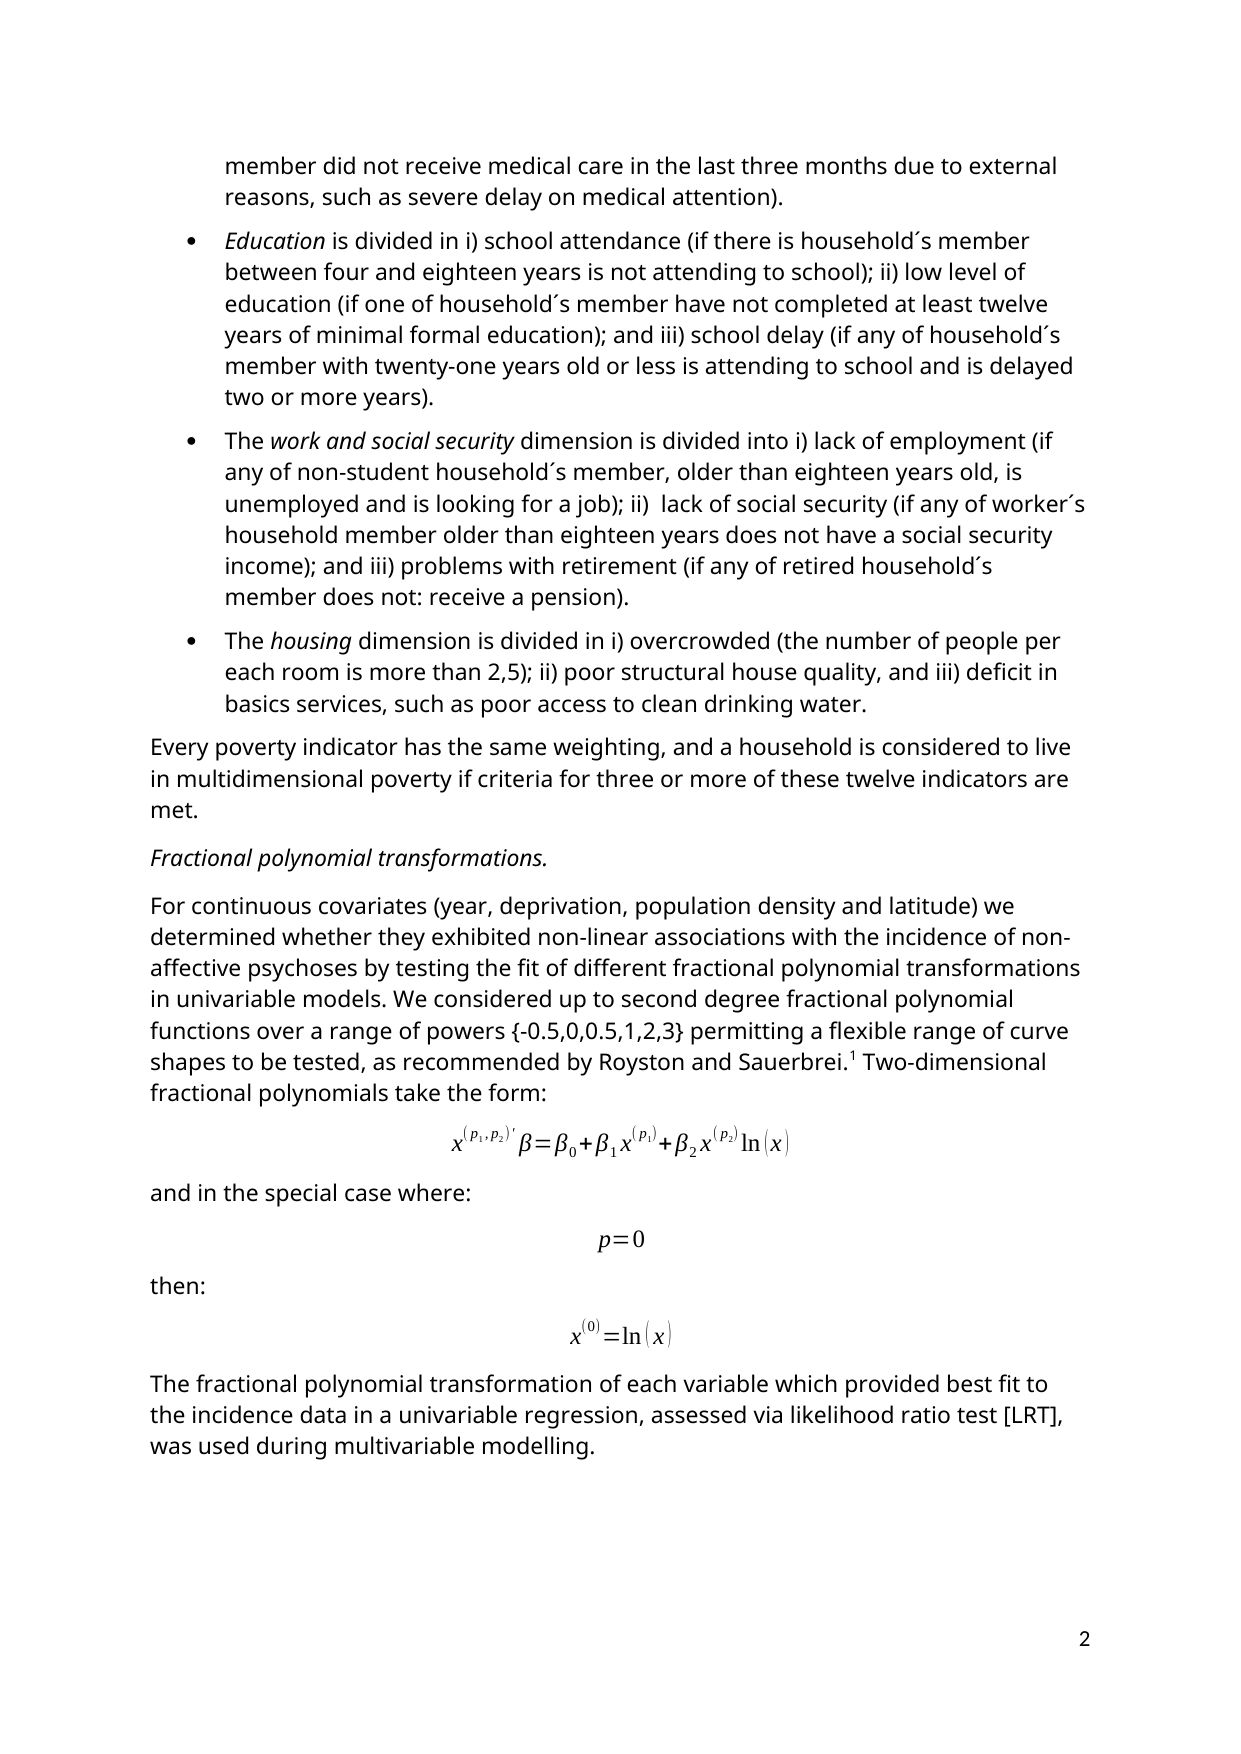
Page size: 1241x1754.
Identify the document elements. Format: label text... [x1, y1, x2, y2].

text For continuous covariates (year, deprivation, population density and latitude) we determined whether they exhibited non-linear associations with the incidence of non-affective psychoses by testing the fit of different fractional polynomial transformations in univariable models. We considered up to second degree fractional polynomial functions over a range of powers {-0.5,0,0.5,1,2,3} permitting a flexible range of curve shapes to be tested, as recommended by Royston and Sauerbrei.1 Two-dimensional fractional polynomials take the form: [150, 889, 1090, 1108]
text then: [150, 1270, 1090, 1301]
list The work and social security dimension is divided into i) lack of employment (if any of non-student household´s member, older than eighteen years old, is unemployed and is looking for a job); ii) lack of social security (if any of worker´s household member older than eighteen years does not have a social security income); and iii) problems with retirement (if any of retired household´s member does not: receive a pension). [187, 425, 1090, 612]
text Every poverty indicator has the same weighting, and a household is considered to live in multidimensional poverty if criteria for three or more of these twelve indicators are met. [150, 731, 1090, 825]
text Fractional polynomial transformations. [150, 842, 1090, 873]
list Education is divided in i) school attendance (if there is household´s member between four and eighteen years is not attending to school); ii) low level of education (if one of household´s member have not completed at least twelve years of minimal formal education); and iii) school delay (if any of household´s member with twenty-one years old or less is attending to school and is delayed two or more years). [187, 225, 1090, 412]
text The fractional polynomial transformation of each variable which provided best fit to the incidence data in a univariable regression, assessed via likelihood ratio test [LRT], was used during multivariable modelling. [150, 1367, 1090, 1461]
text and in the special case where: [150, 1177, 1090, 1208]
list The housing dimension is divided in i) overcrowded (the number of people per each room is more than 2,5); ii) poor structural house quality, and iii) deficit in basics services, such as poor access to clean drinking water. [187, 625, 1090, 719]
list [187, 150, 1090, 212]
